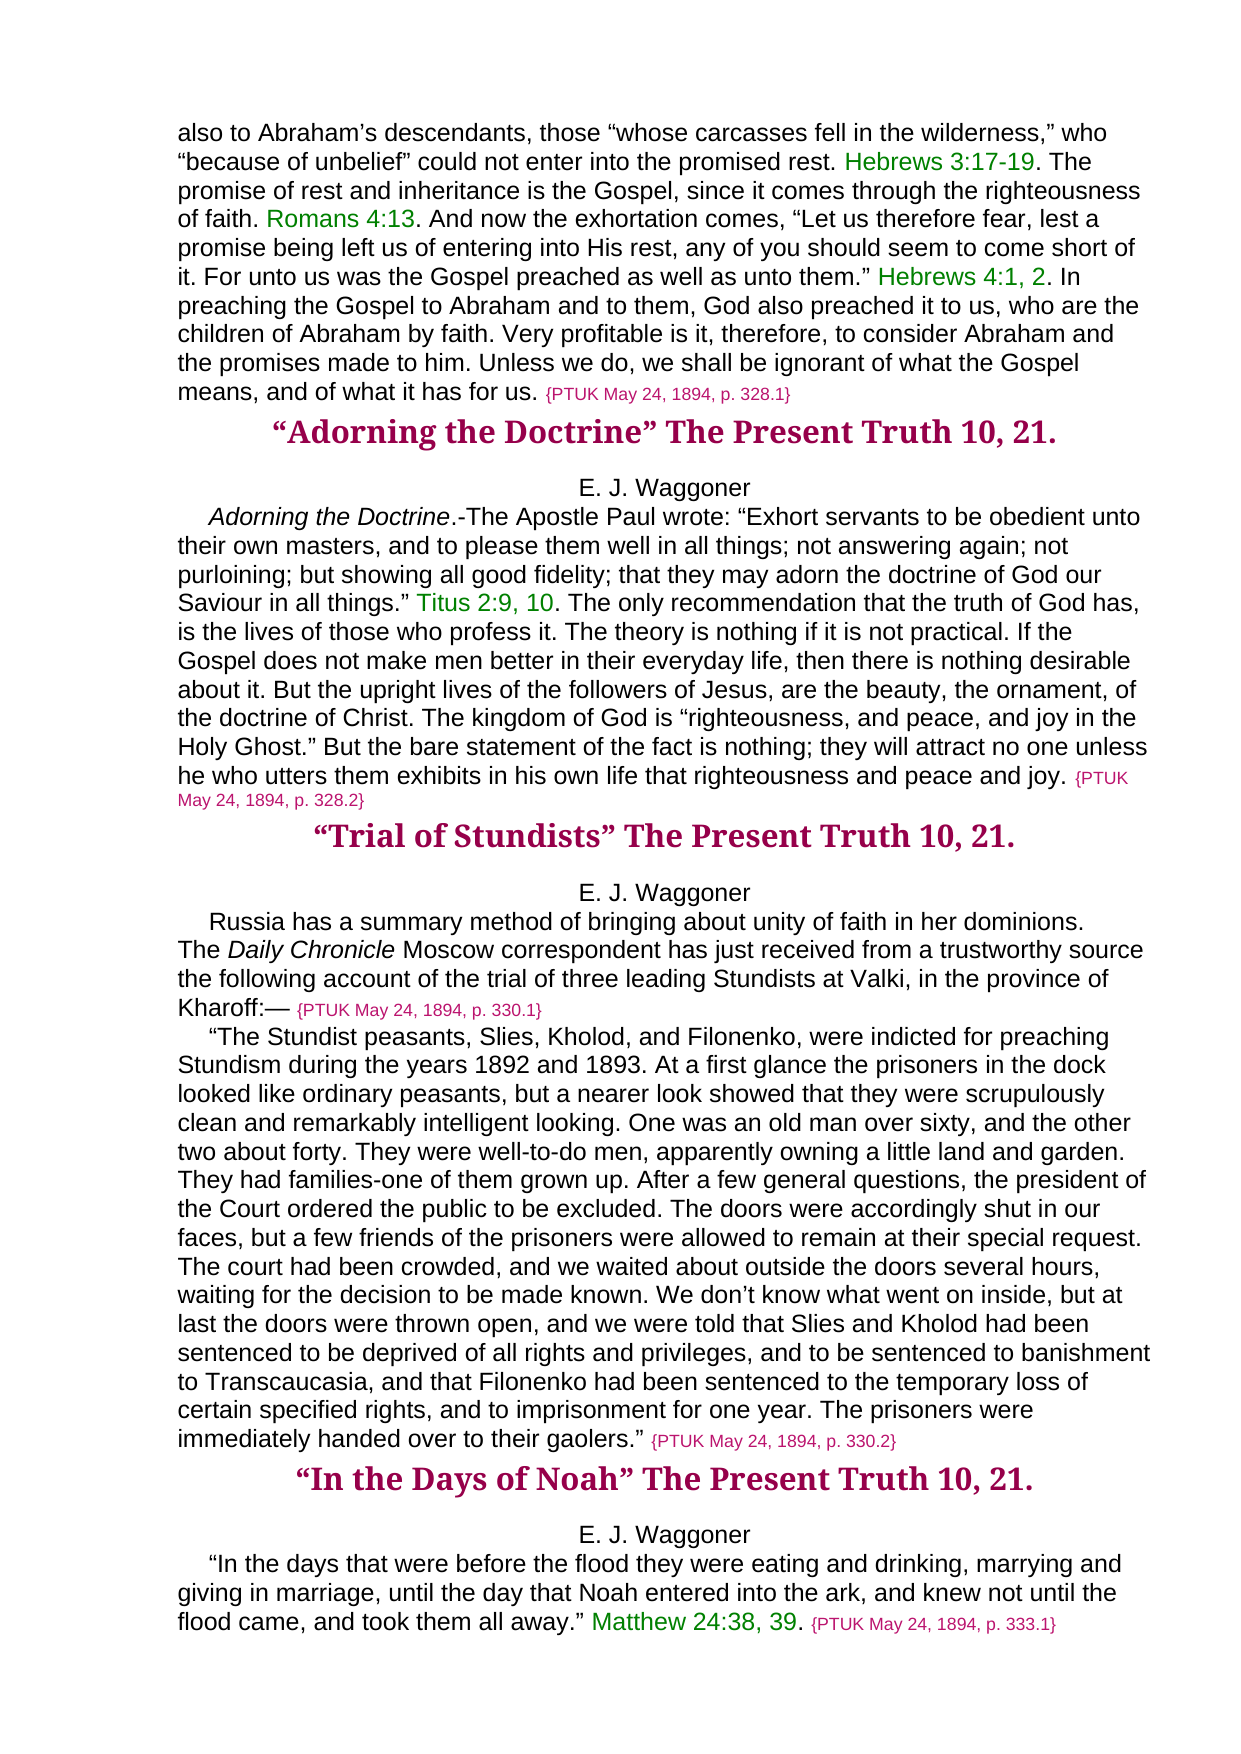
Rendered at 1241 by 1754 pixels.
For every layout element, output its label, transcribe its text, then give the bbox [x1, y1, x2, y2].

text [177, 118, 1152, 406]
text E. J. Waggoner [177, 1520, 1152, 1549]
text Adorning the Doctrine.-The Apostle Paul wrote: “Exhort servants to be obedient unto their own masters, and to please them well in all things; not answering again; not purloining; but showing all good fidelity; that they may adorn the doctrine of God our Saviour in all things.” Titus 2:9, 10. The only recommendation that the truth of God has, is the lives of those who profess it. The theory is nothing if it is not practical. If the Gospel does not make men better in their everyday life, then there is nothing desirable about it. But the upright lives of the followers of Jesus, are the beauty, the ornament, of the doctrine of Christ. The kingdom of God is “righteousness, and peace, and joy in the Holy Ghost.” But the bare statement of the fact is nothing; they will attract no one unless he who utters them exhibits in his own life that righteousness and peace and joy. {PTUK May 24, 1894, p. 328.2} [177, 502, 1152, 810]
text “Trial of Stundists” The Present Truth 10, 21. [177, 810, 1152, 857]
text “The Stundist peasants, Slies, Kholod, and Filonenko, were indicted for preaching Stundism during the years 1892 and 1893. At a first glance the prisoners in the dock looked like ordinary peasants, but a nearer look showed that they were scrupulously clean and remarkably intelligent looking. One was an old man over sixty, and the other two about forty. They were well-to-do men, apparently owning a little land and garden. They had families-one of them grown up. After a few general questions, the president of the Court ordered the public to be excluded. The doors were accordingly shut in our faces, but a few friends of the prisoners were allowed to remain at their special request. The court had been crowded, and we waited about outside the doors several hours, waiting for the decision to be made known. We don’t know what went on inside, but at last the doors were thrown open, and we were told that Slies and Kholod had been sentenced to be deprived of all rights and privileges, and to be sentenced to banishment to Transcaucasia, and that Filonenko had been sentenced to the temporary loss of certain specified rights, and to imprisonment for one year. The prisoners were immediately handed over to their gaolers.” {PTUK May 24, 1894, p. 330.2} [177, 1021, 1152, 1453]
text “In the Days of Noah” The Present Truth 10, 21. [177, 1453, 1152, 1499]
text Russia has a summary method of bringing about unity of faith in her dominions. The Daily Chronicle Moscow correspondent has just received from a trustworthy source the following account of the trial of three leading Stundists at Valki, in the province of Kharoff:— {PTUK May 24, 1894, p. 330.1} [177, 906, 1152, 1021]
text E. J. Waggoner [177, 473, 1152, 502]
text “In the days that were before the flood they were eating and drinking, marrying and giving in marriage, until the day that Noah entered into the ark, and knew not until the flood came, and took them all away.” Matthew 24:38, 39. {PTUK May 24, 1894, p. 333.1} [177, 1549, 1152, 1635]
text E. J. Waggoner [177, 878, 1152, 906]
text “Adorning the Doctrine” The Present Truth 10, 21. [177, 406, 1152, 452]
